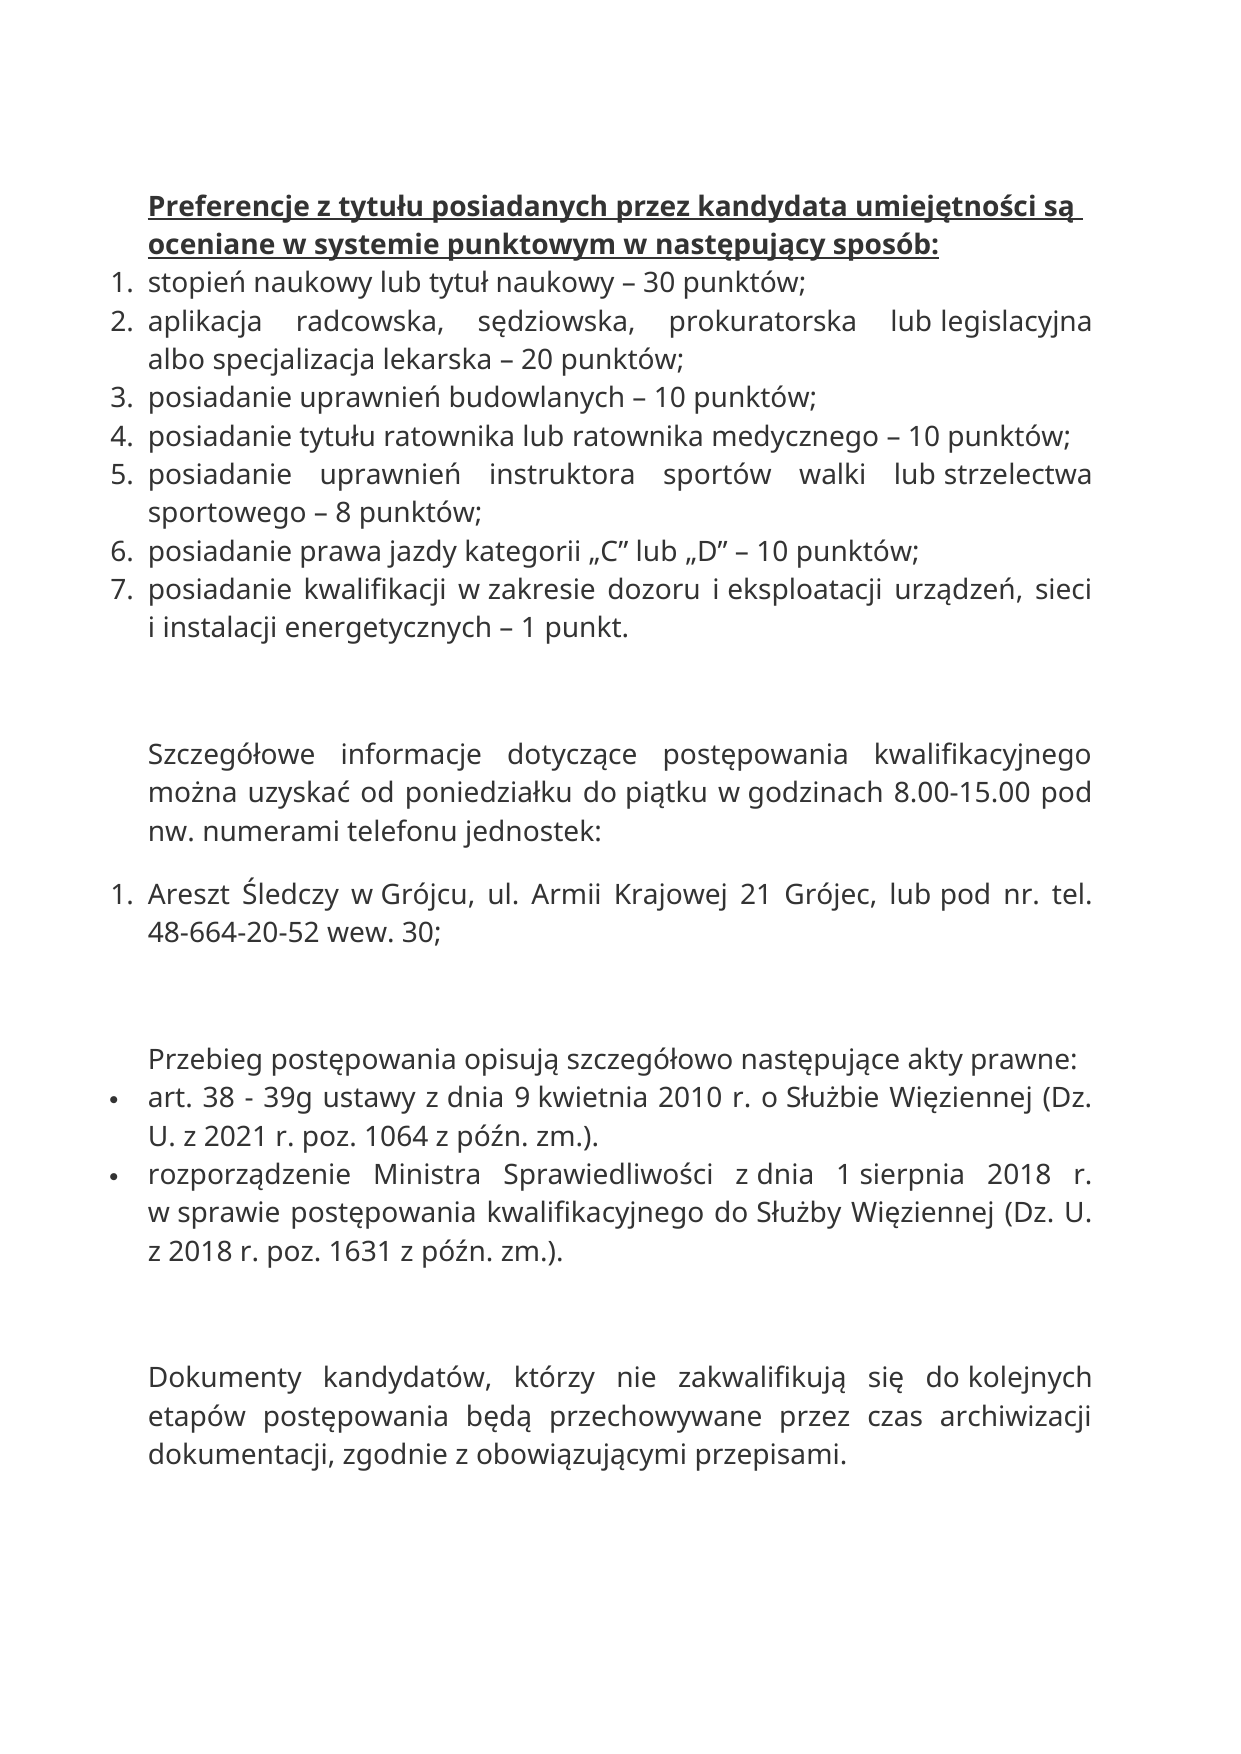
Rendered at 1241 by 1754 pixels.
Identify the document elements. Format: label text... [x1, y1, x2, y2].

text Preferencje z tytułu posiadanych przez kandydata umiejętności są oceniane w systemie punktowym w następujący sposób: [148, 186, 1093, 263]
text Dokumenty kandydatów, którzy nie zakwalifikują się do kolejnych etapów postępowania będą przechowywane przez czas archiwizacji dokumentacji, zgodnie z obowiązującymi przepisami. [148, 1358, 1093, 1473]
list stopień naukowy lub tytuł naukowy – 30 punktów; [110, 263, 1093, 301]
text Szczegółowe informacje dotyczące postępowania kwalifikacyjnego można uzyskać od poniedziałku do piątku w godzinach 8.00-15.00 pod nw. numerami telefonu jednostek: [148, 734, 1093, 849]
list posiadanie uprawnień instruktora sportów walki lub strzelectwa sportowego – 8 punktów; [110, 454, 1093, 531]
list posiadanie tytułu ratownika lub ratownika medycznego – 10 punktów; [110, 416, 1093, 454]
text Przebieg postępowania opisują szczegółowo następujące akty prawne: [148, 1039, 1093, 1078]
list posiadanie uprawnień budowlanych – 10 punktów; [110, 378, 1093, 416]
list posiadanie kwalifikacji w zakresie dozoru i eksploatacji urządzeń, sieci i instalacji energetycznych – 1 punkt. [110, 569, 1093, 646]
list Areszt Śledczy w Grójcu, ul. Armii Krajowej 21 Grójec, lub pod nr. tel. 48-664-20-52 wew. 30; [110, 874, 1093, 951]
list rozporządzenie Ministra Sprawiedliwości z dnia 1 sierpnia 2018 r. w sprawie postępowania kwalifikacyjnego do Służby Więziennej (Dz. U. z 2018 r. poz. 1631 z późn. zm.). [110, 1154, 1093, 1269]
list posiadanie prawa jazdy kategorii „C” lub „D” – 10 punktów; [110, 531, 1093, 569]
list aplikacja radcowska, sędziowska, prokuratorska lub legislacyjna albo specjalizacja lekarska – 20 punktów; [110, 301, 1093, 378]
list art. 38 - 39g ustawy z dnia 9 kwietnia 2010 r. o Służbie Więziennej (Dz. U. z 2021 r. poz. 1064 z późn. zm.). [110, 1078, 1093, 1154]
